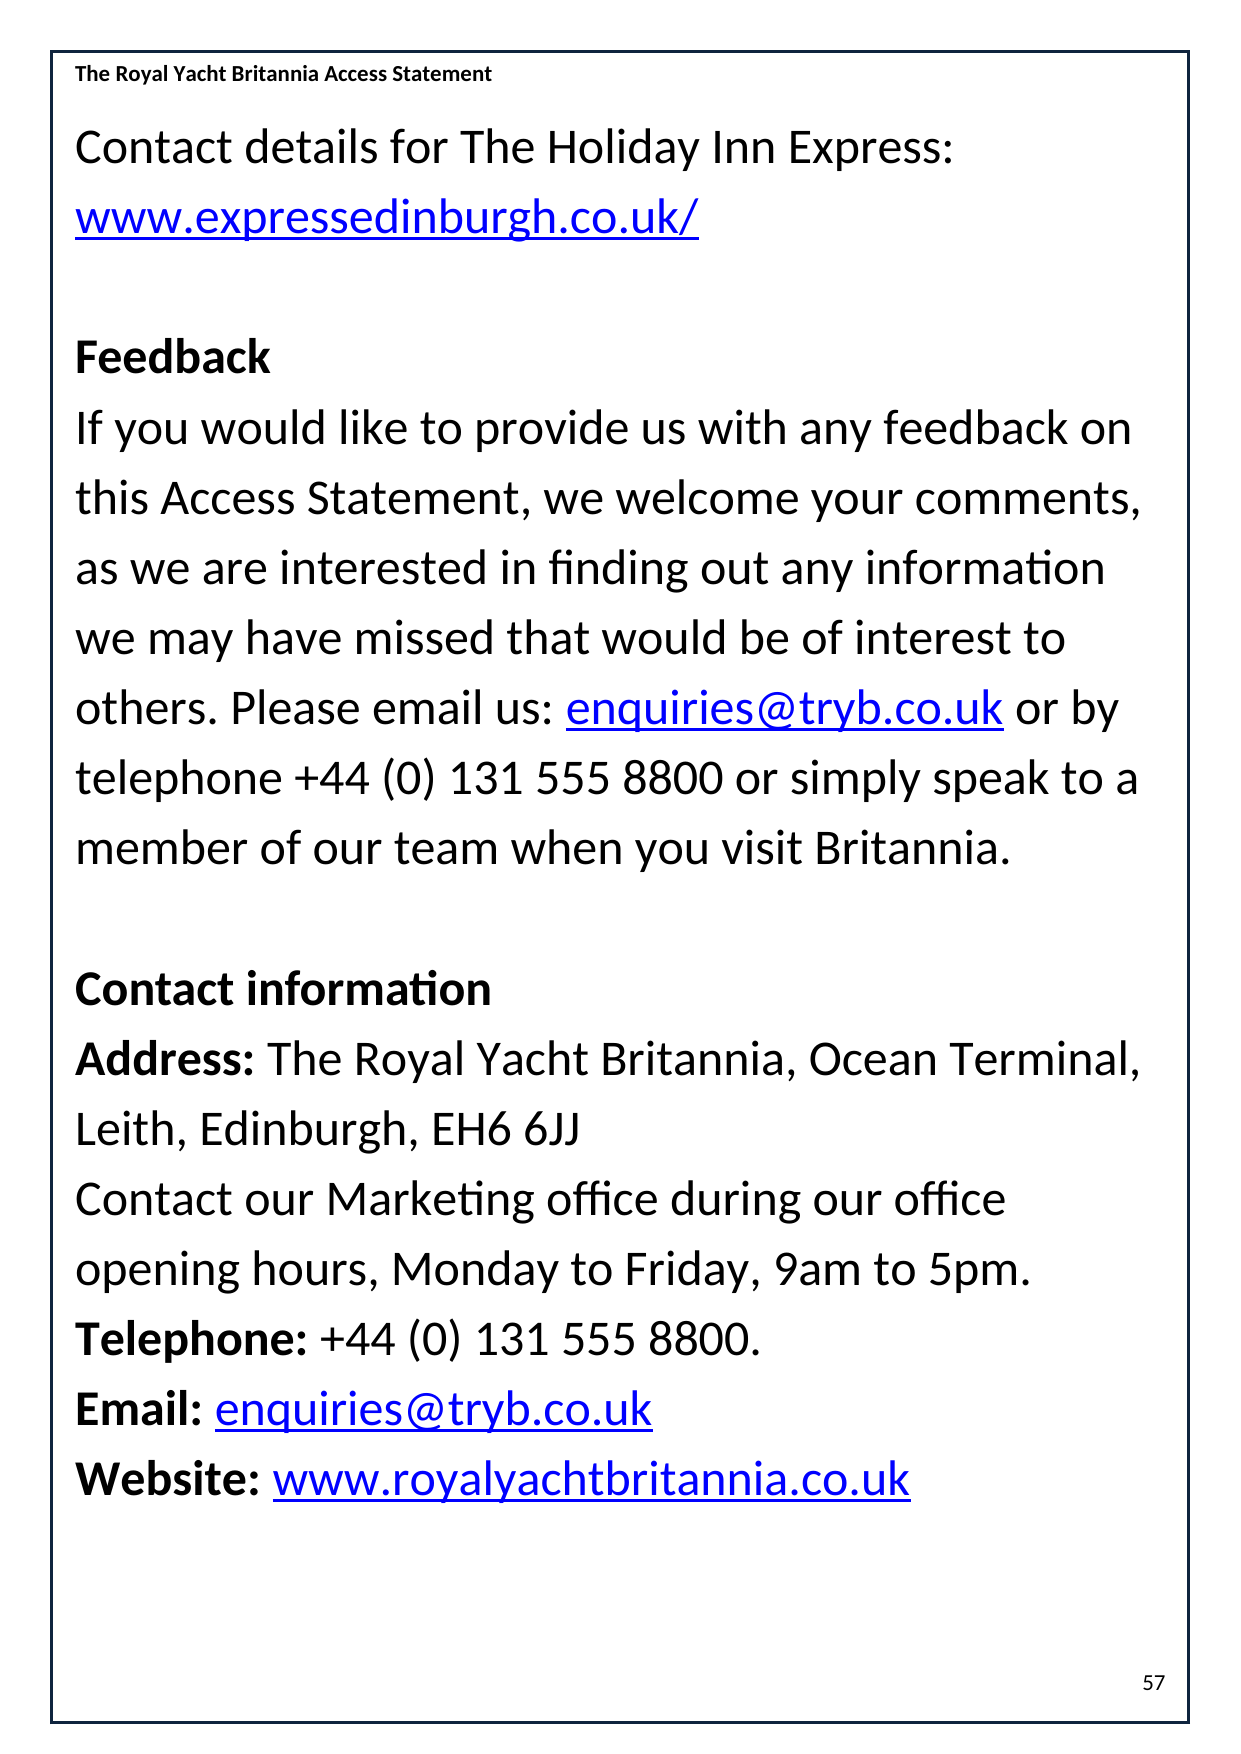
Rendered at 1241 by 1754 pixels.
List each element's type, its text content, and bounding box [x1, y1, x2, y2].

text Website: www.royalyachtbritannia.co.uk [75, 1447, 1165, 1508]
text Contact details for The Holiday Inn Express: [75, 115, 1165, 176]
subtitle Feedback [75, 325, 1165, 386]
text Contact our Marketing office during our office opening hours, Monday to Friday, 9am to 5pm. Telephone: +44 (0) 131 555 8800. [75, 1167, 1165, 1368]
text www.expressedinburgh.co.uk/ [75, 185, 1165, 246]
text Address: The Royal Yacht Britannia, Ocean Terminal, Leith, Edinburgh, EH6 6JJ [75, 1026, 1165, 1158]
subtitle Contact information [75, 956, 1165, 1017]
text If you would like to provide us with any feedback on this Access Statement, we welcome your comments, as we are interested in finding out any information we may have missed that would be of interest to others. Please email us: enquiries@tryb.co.uk or by telephone +44 (0) 131 555 8800 or simply speak to a member of our team when you visit Britannia. [75, 396, 1165, 877]
text Email: enquiries@tryb.co.uk [75, 1377, 1165, 1438]
